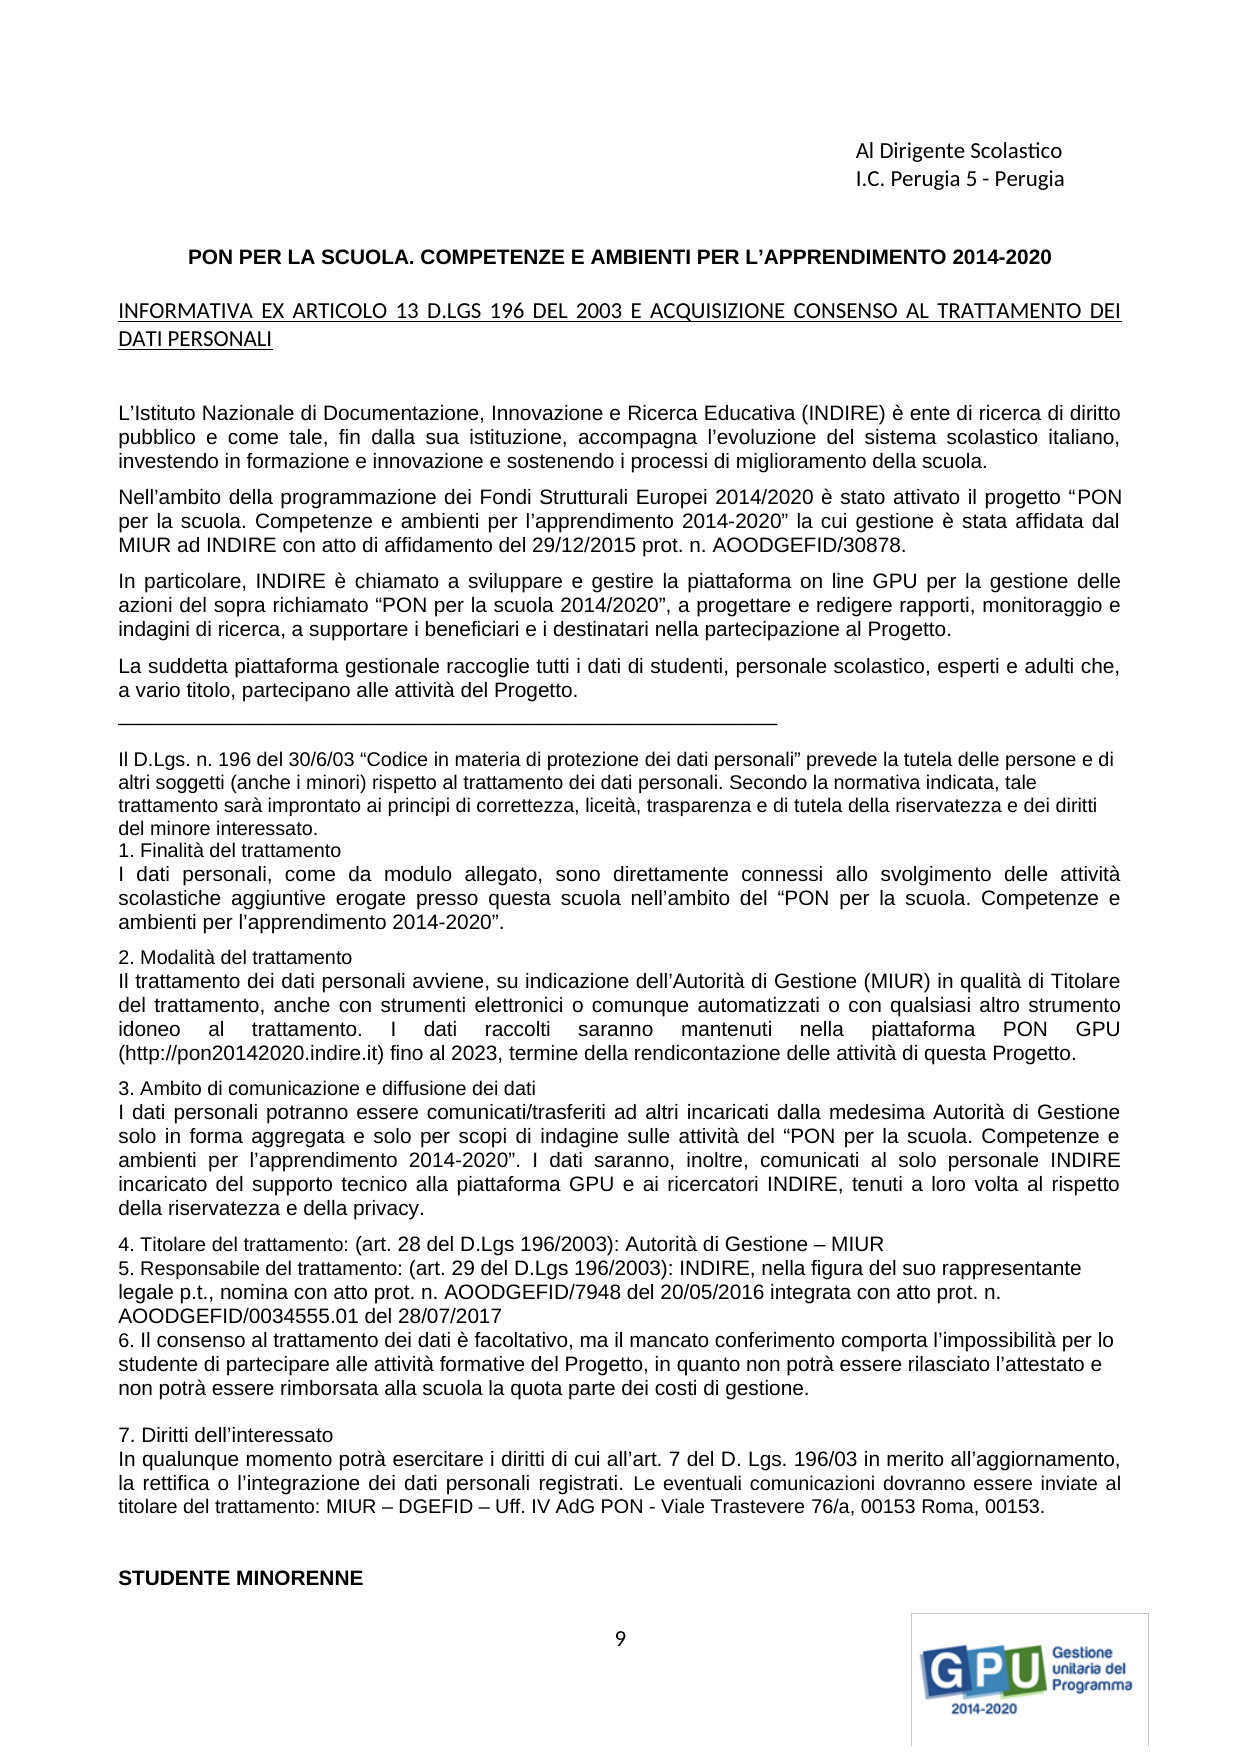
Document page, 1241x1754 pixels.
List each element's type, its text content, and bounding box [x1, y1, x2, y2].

text I.C. Perugia 5 - Perugia [118, 164, 1122, 193]
text Nell’ambito della programmazione dei Fondi Strutturali Europei 2014/2020 è stato attivato il progetto “PON per la scuola. Competenze e ambienti per l’apprendimento 2014-2020” la cui gestione è stata affidata dal MIUR ad INDIRE con atto di affidamento del 29/12/2015 prot. n. AOODGEFID/30878. [118, 485, 1122, 557]
text Al Dirigente Scolastico [118, 137, 1122, 164]
text STUDENTE MINORENNE [118, 1566, 1122, 1589]
text Il trattamento dei dati personali avviene, su indicazione dell’Autorità di Gestione (MIUR) in qualità di Titolare del trattamento, anche con strumenti elettronici o comunque automatizzati o con qualsiasi altro strumento idoneo al trattamento. I dati raccolti saranno mantenuti nella piattaforma PON GPU (http://pon20142020.indire.it) fino al 2023, termine della rendicontazione delle attività di questa Progetto. [118, 969, 1122, 1065]
text I dati personali, come da modulo allegato, sono direttamente connessi allo svolgimento delle attività scolastiche aggiuntive erogate presso questa scuola nell’ambito del “PON per la scuola. Competenze e ambienti per l’apprendimento 2014-2020”. [118, 862, 1122, 934]
text L’Istituto Nazionale di Documentazione, Innovazione e Ricerca Educativa (INDIRE) è ente di ricerca di diritto pubblico e come tale, fin dalla sua istituzione, accompagna l’evoluzione del sistema scolastico italiano, investendo in formazione e innovazione e sostenendo i processi di miglioramento della scuola. [118, 401, 1122, 472]
text 3. Ambito di comunicazione e diffusione dei dati [118, 1077, 1122, 1100]
text _________________________________________________________ [118, 702, 1122, 726]
text PON per la scuola. Competenze e ambienti per l’apprendimento 2014-2020 [118, 244, 1122, 268]
text I dati personali potranno essere comunicati/trasferiti ad altri incaricati dalla medesima Autorità di Gestione solo in forma aggregata e solo per scopi di indagine sulle attività del “PON per la scuola. Competenze e ambienti per l’apprendimento 2014-2020”. I dati saranno, inoltre, comunicati al solo personale INDIRE incaricato del supporto tecnico alla piattaforma GPU e ai ricercatori INDIRE, tenuti a loro volta al rispetto della riservatezza e della privacy. [118, 1100, 1122, 1220]
text 2. Modalità del trattamento [118, 946, 1122, 969]
picture [909, 1611, 1150, 1746]
text 7. Diritti dell’interessato [118, 1423, 1122, 1447]
text 1. Finalità del trattamento [118, 839, 1122, 862]
text 5. Responsabile del trattamento: (art. 29 del D.Lgs 196/2003): INDIRE, nella figura del suo rappresentante legale p.t., nomina con atto prot. n. AOODGEFID/7948 del 20/05/2016 integrata con atto prot. n. AOODGEFID/0034555.01 del 28/07/2017 [118, 1256, 1122, 1328]
text INFORMATIVA EX ARTICOLO 13 D.LGS 196 DEL 2003 E ACQUISIZIONE CONSENSO AL TRATTAMENTO DEI DATI PERSONALI [118, 297, 1122, 321]
text 6. Il consenso al trattamento dei dati è facoltativo, ma il mancato conferimento comporta l’impossibilità per lo studente di partecipare alle attività formative del Progetto, in quanto non potrà essere rilasciato l’attestato e non potrà essere rimborsata alla scuola la quota parte dei costi di gestione. [118, 1328, 1122, 1400]
text La suddetta piattaforma gestionale raccoglie tutti i dati di studenti, personale scolastico, esperti e adulti che, a vario titolo, partecipano alle attività del Progetto. [118, 654, 1122, 702]
text Il D.Lgs. n. 196 del 30/6/03 “Codice in materia di protezione dei dati personali” prevede la tutela delle persone e di altri soggetti (anche i minori) rispetto al trattamento dei dati personali. Secondo la normativa indicata, tale trattamento sarà improntato ai principi di correttezza, liceità, trasparenza e di tutela della riservatezza e dei diritti del minore interessato. [118, 748, 1122, 839]
text In particolare, INDIRE è chiamato a sviluppare e gestire la piattaforma on line GPU per la gestione delle azioni del sopra richiamato “PON per la scuola 2014/2020”, a progettare e redigere rapporti, monitoraggio e indagini di ricerca, a supportare i beneficiari e i destinatari nella partecipazione al Progetto. [118, 569, 1122, 641]
text In qualunque momento potrà esercitare i diritti di cui all’art. 7 del D. Lgs. 196/03 in merito all’aggiornamento, la rettifica o l’integrazione dei dati personali registrati. Le eventuali comunicazioni dovranno essere inviate al titolare del trattamento: MIUR – DGEFID – Uff. IV AdG PON - Viale Trastevere 76/a, 00153 Roma, 00153. [118, 1447, 1122, 1517]
text 4. Titolare del trattamento: (art. 28 del D.Lgs 196/2003): Autorità di Gestione – MIUR [118, 1232, 1122, 1256]
text INFORMATIVA EX ARTICOLO 13 D.LGS 196 DEL 2003 E ACQUISIZIONE CONSENSO AL TRATTAMENTO DEI DATI PERSONALI [118, 322, 1122, 353]
